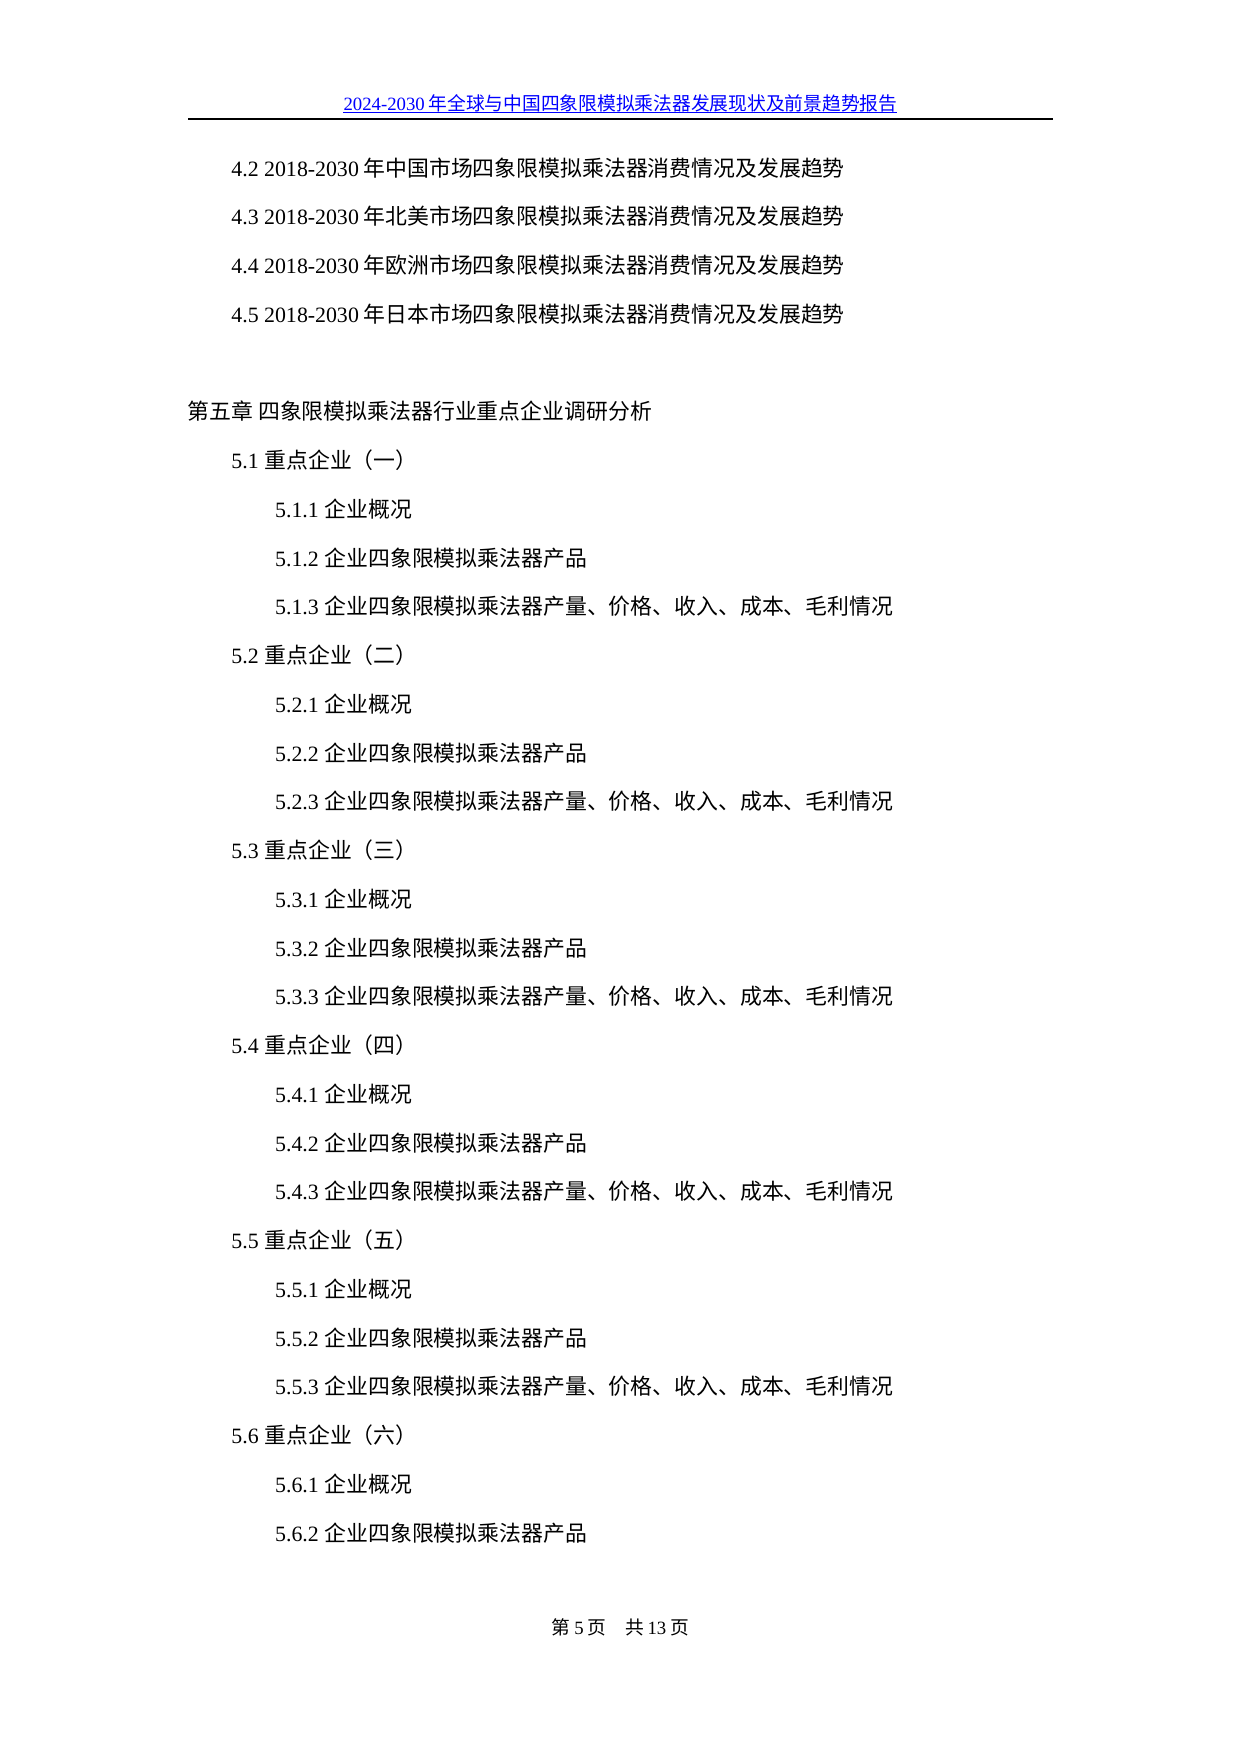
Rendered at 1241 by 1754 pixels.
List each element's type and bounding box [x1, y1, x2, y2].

text [187, 150, 1053, 1548]
